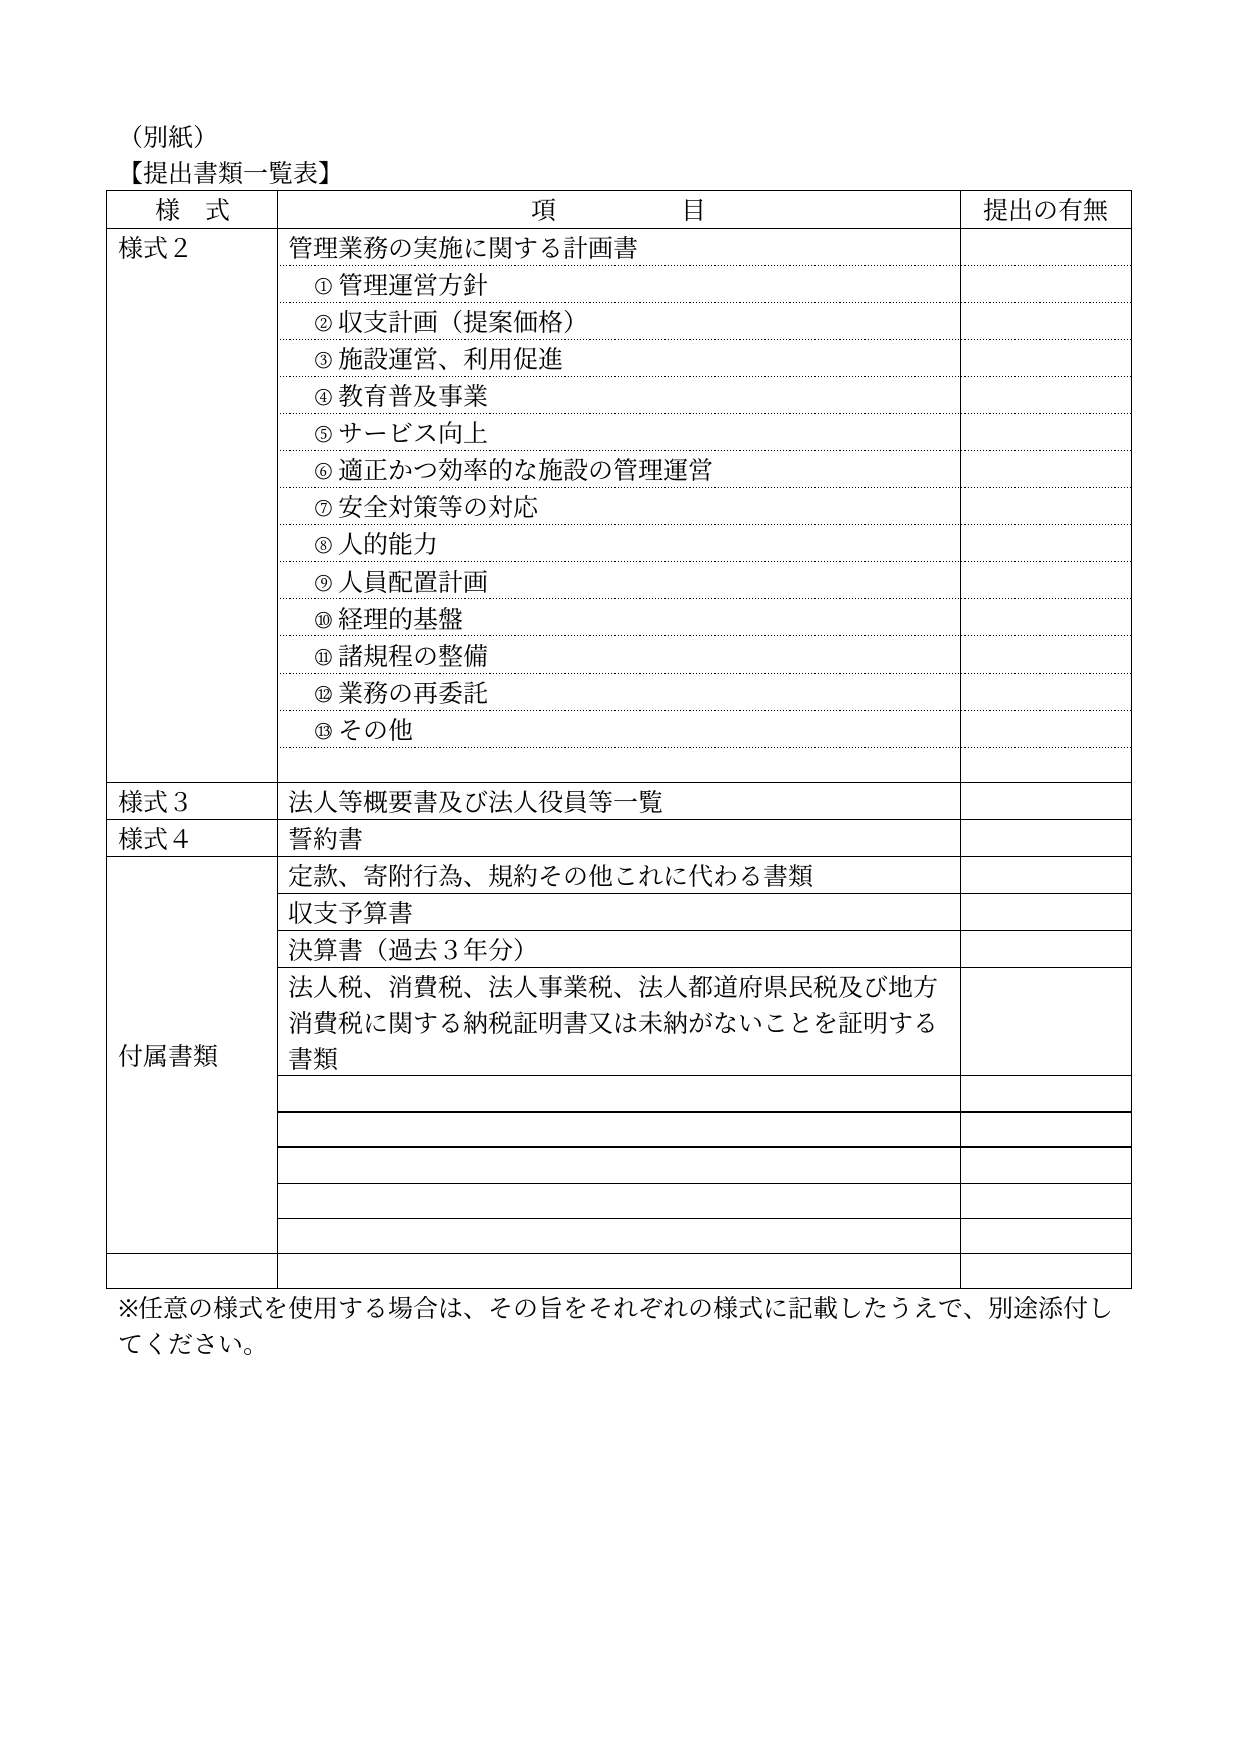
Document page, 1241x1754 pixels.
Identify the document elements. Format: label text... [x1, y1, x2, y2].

table_cell 決算書（過去３年分） [278, 931, 960, 967]
table_cell ②収支計画（提案価格） [278, 302, 960, 339]
table_header 提出の有無 [961, 191, 1131, 227]
table_cell [961, 302, 1131, 339]
table_cell 付属書類 [107, 857, 277, 1253]
table_cell [961, 487, 1131, 524]
table_cell 様式４ [107, 820, 277, 856]
table_cell [961, 968, 1131, 1075]
text ※任意の様式を使用する場合は、その旨をそれぞれの様式に記載したうえで、別途添付してください。 [118, 1289, 1122, 1361]
table_cell [278, 1113, 960, 1146]
table_cell [961, 561, 1131, 598]
table_cell [961, 229, 1131, 264]
table_cell [278, 1148, 960, 1182]
table_cell [278, 747, 960, 782]
table_cell [961, 673, 1131, 709]
table_cell [961, 413, 1131, 450]
table_cell [961, 1076, 1131, 1111]
table_cell ⑨人員配置計画 [278, 561, 960, 598]
table_cell [961, 820, 1131, 856]
table_cell [961, 450, 1131, 487]
table_cell ④教育普及事業 [278, 376, 960, 413]
table_cell ③施設運営、利用促進 [278, 339, 960, 376]
table_cell [961, 931, 1131, 967]
table_cell 定款、寄附行為、規約その他これに代わる書類 [278, 857, 960, 893]
text 【提出書類一覧表】 [118, 154, 1122, 190]
table_cell 法人税、消費税、法人事業税、法人都道府県民税及び地方消費税に関する納税証明書又は未納がないことを証明する書類 [278, 968, 960, 1075]
table_cell [961, 1113, 1131, 1146]
table_cell 収支予算書 [278, 894, 960, 929]
table_cell [961, 747, 1131, 782]
text （別紙） [118, 118, 1122, 154]
table_cell 様式３ [107, 783, 277, 819]
table_cell 管理業務の実施に関する計画書 [278, 229, 960, 264]
table_cell [961, 524, 1131, 561]
table_cell [961, 1254, 1131, 1288]
table_cell [961, 1148, 1131, 1182]
table_cell ⑪諸規程の整備 [278, 635, 960, 672]
table_header 項 目 [278, 191, 960, 227]
table_cell ⑦安全対策等の対応 [278, 487, 960, 524]
table_cell [961, 376, 1131, 413]
table_cell 様式２ [107, 229, 277, 782]
table_cell ⑬その他 [278, 710, 960, 747]
table_cell [961, 598, 1131, 635]
table_cell [961, 1184, 1131, 1217]
table_cell ⑩経理的基盤 [278, 598, 960, 635]
table_cell [961, 635, 1131, 672]
table_cell [961, 339, 1131, 376]
table_cell [278, 1254, 960, 1288]
table_cell [107, 1254, 277, 1288]
table_cell ⑤サービス向上 [278, 413, 960, 450]
table_cell [961, 265, 1131, 302]
table_cell [961, 857, 1131, 893]
table_cell ⑫業務の再委託 [278, 673, 960, 709]
table_cell ①管理運営方針 [278, 265, 960, 302]
table_cell ⑥適正かつ効率的な施設の管理運営 [278, 450, 960, 487]
table_cell [961, 1219, 1131, 1253]
table_cell 誓約書 [278, 820, 960, 856]
table_cell ⑧人的能力 [278, 524, 960, 561]
table_cell [278, 1219, 960, 1253]
table_cell 法人等概要書及び法人役員等一覧 [278, 783, 960, 819]
table_cell [961, 710, 1131, 747]
table_header 様 式 [107, 191, 277, 227]
table_cell [278, 1076, 960, 1111]
table_cell [961, 894, 1131, 929]
table_cell [278, 1184, 960, 1217]
table_cell [961, 783, 1131, 819]
